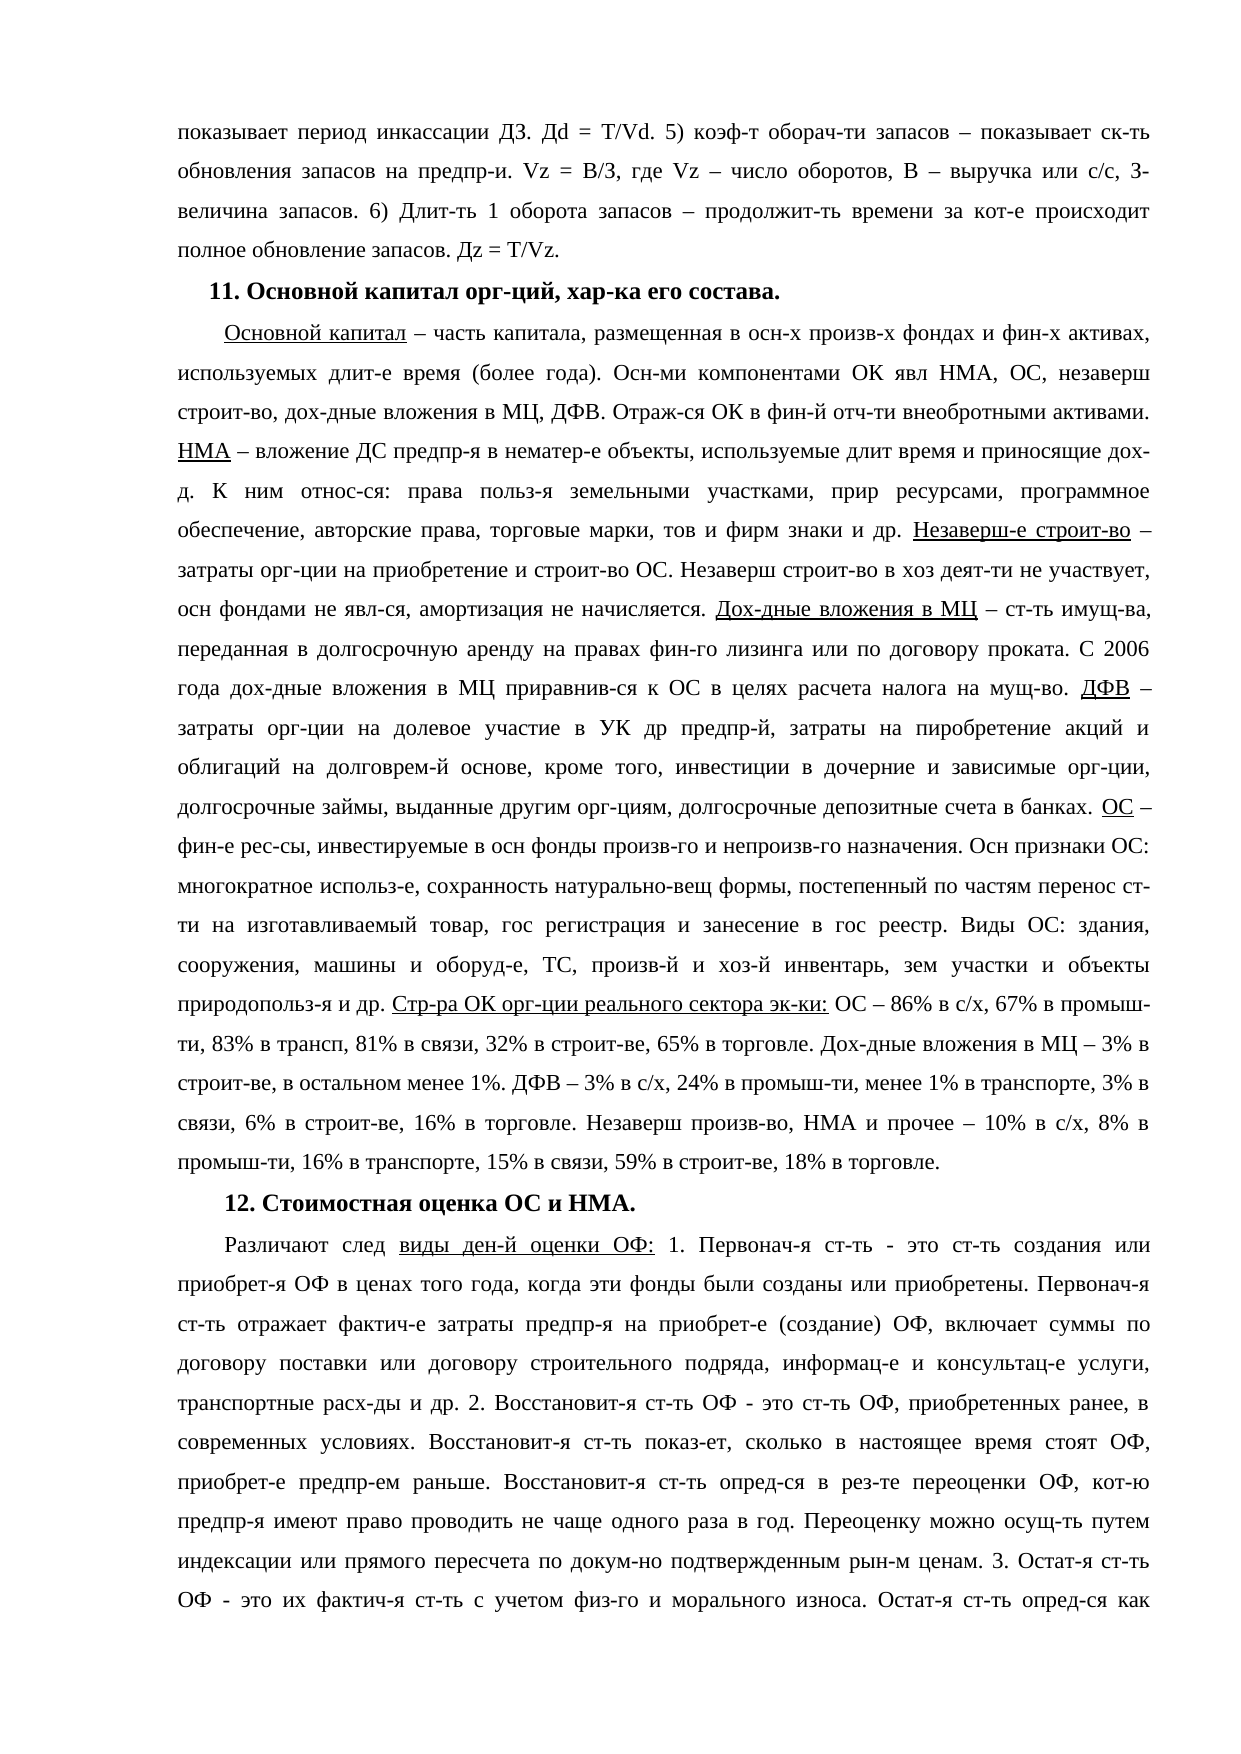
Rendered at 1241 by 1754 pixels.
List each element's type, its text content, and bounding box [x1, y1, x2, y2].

text Основной капитал – часть капитала, размещенная в осн-х произв-х фондах и фин-х активах, используемых длит-е время (более года). Осн-ми компонентами ОК явл НМА, ОС, незаверш строит-во, дох-дные вложения в МЦ, ДФВ. Отраж-ся ОК в фин-й отч-ти внеобротными активами. НМА – вложение ДС предпр-я в нематер-е объекты, используемые длит время и приносящие дох-д. К ним относ-ся: права польз-я земельными участками, прир ресурсами, программное обеспечение, авторские права, торговые марки, тов и фирм знаки и др. Незаверш-е строит-во – затраты орг-ции на приобретение и строит-во ОС. Незаверш строит-во в хоз деят-ти не участвует, осн фондами не явл-ся, амортизация не начисляется. Дох-дные вложения в МЦ – ст-ть имущ-ва, переданная в долгосрочную аренду на правах фин-го лизинга или по договору проката. С 2006 года дох-дные вложения в МЦ приравнив-ся к ОС в целях расчета налога на мущ-во. ДФВ – затраты орг-ции на долевое участие в УК др предпр-й, затраты на пиробретение акций и облигаций на долговрем-й основе, кроме того, инвестиции в дочерние и зависимые орг-ции, долгосрочные займы, выданные другим орг-циям, долгосрочные депозитные счета в банках. ОС – фин-е рес-сы, инвестируемые в осн фонды произв-го и непроизв-го назначения. Осн признаки ОС: многократное использ-е, сохранность натурально-вещ формы, постепенный по частям перенос ст-ти на изготавливаемый товар, гос регистрация и занесение в гос реестр. Виды ОС: здания, сооружения, машины и оборуд-е, ТС, произв-й и хоз-й инвентарь, зем участки и объекты природопольз-я и др. Стр-ра ОК орг-ции реального сектора эк-ки: ОС – 86% в с/х, 67% в промыш-ти, 83% в трансп, 81% в связи, 32% в строит-ве, 65% в торговле. Дох-дные вложения в МЦ – 3% в строит-ве, в остальном менее 1%. ДФВ – 3% в с/х, 24% в промыш-ти, менее 1% в транспорте, 3% в связи, 6% в строит-ве, 16% в торговле. Незаверш произв-во, НМА и прочее – 10% в с/х, 8% в промыш-ти, 16% в транспорте, 15% в связи, 59% в строит-ве, 18% в торговле. [177, 319, 1152, 1174]
text 11. Основной капитал орг-ций, хар-ка его состава. [177, 276, 1152, 305]
text 12. Стоимостная оценка ОС и НМА. [177, 1188, 1152, 1216]
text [177, 1231, 1152, 1612]
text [177, 118, 1152, 263]
